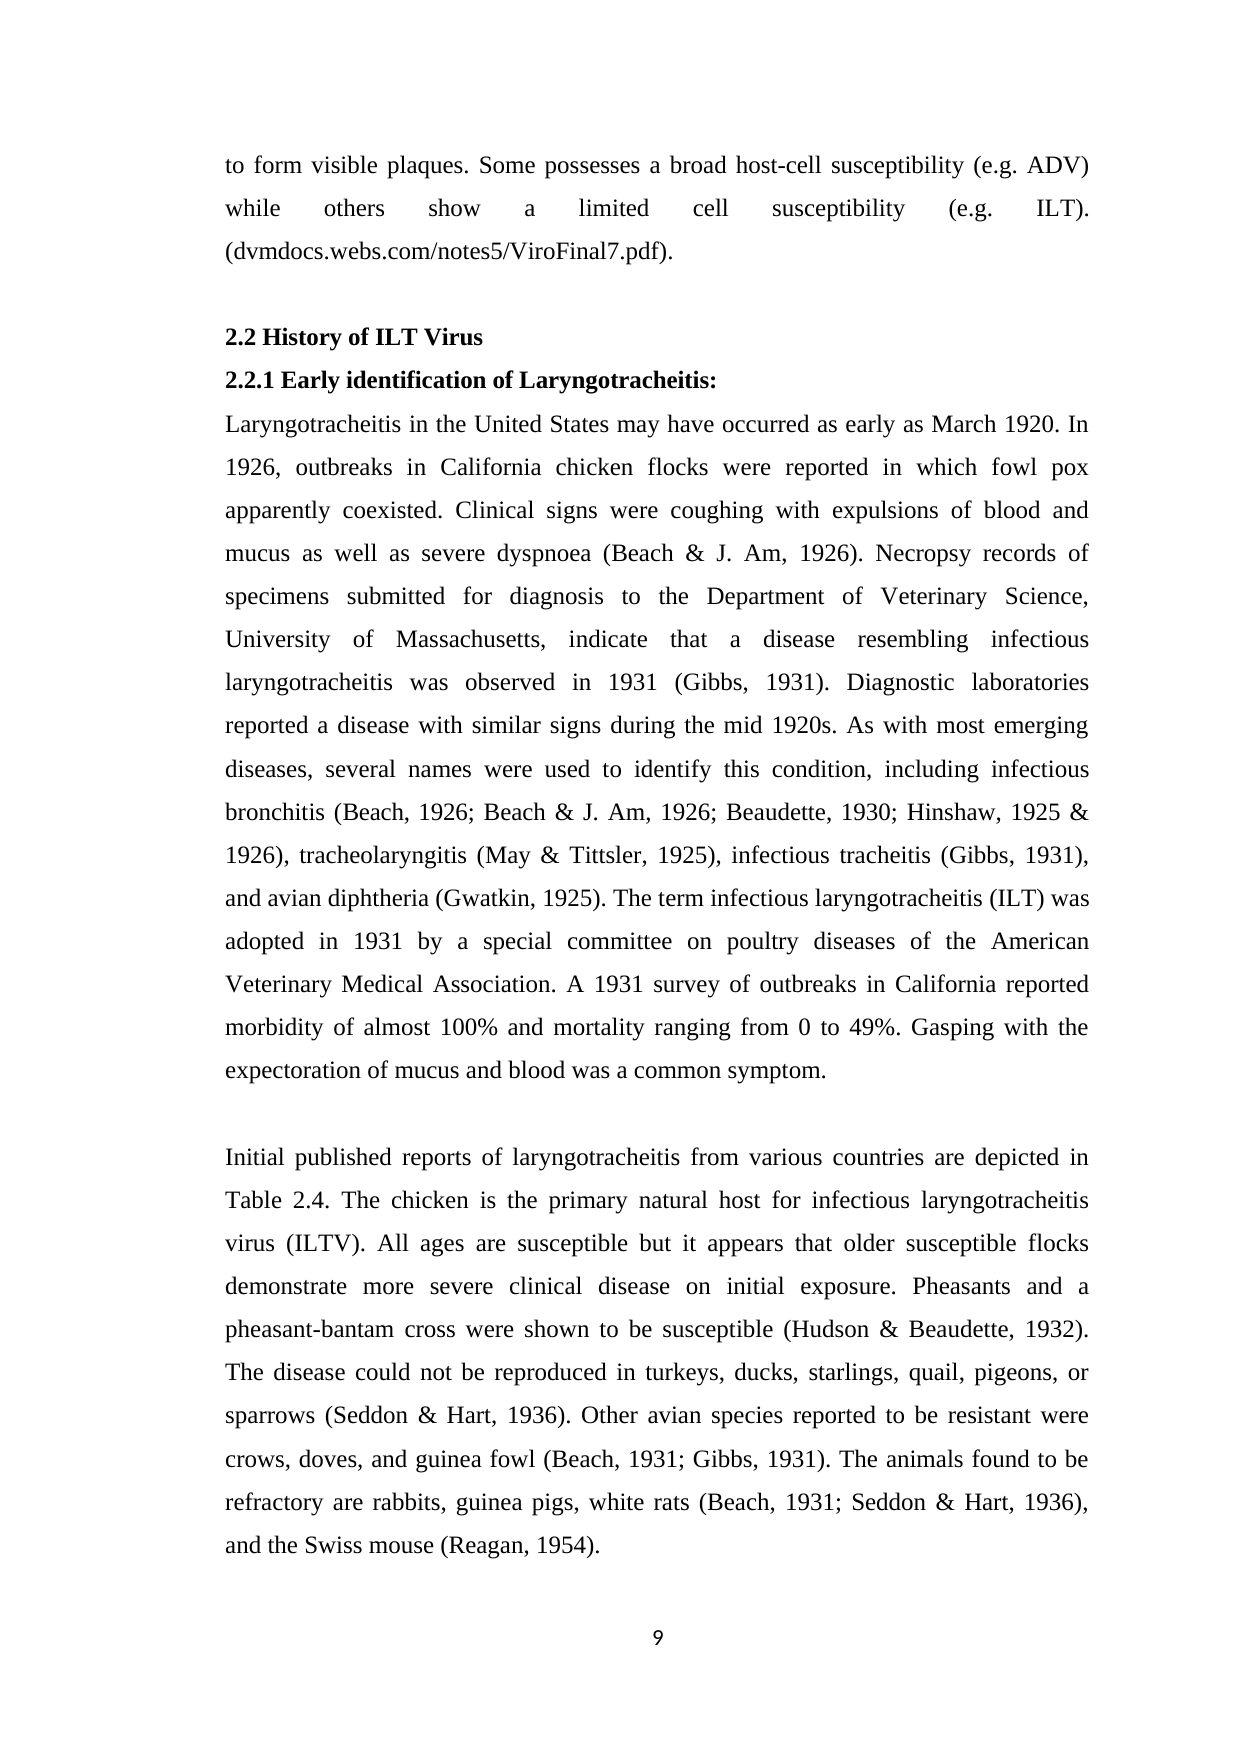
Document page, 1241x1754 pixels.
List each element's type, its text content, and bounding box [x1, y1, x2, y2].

text Laryngotracheitis in the United States may have occurred as early as March 1920. In 1926, outbreaks in California chicken flocks were reported in which fowl pox apparently coexisted. Clinical signs were coughing with expulsions of blood and mucus as well as severe dyspnoea (Beach & J. Am, 1926). Necropsy records of specimens submitted for diagnosis to the Department of Veterinary Science, University of Massachusetts, indicate that a disease resembling infectious laryngotracheitis was observed in 1931 (Gibbs, 1931). Diagnostic laboratories reported a disease with similar signs during the mid 1920s. As with most emerging diseases, several names were used to identify this condition, including infectious bronchitis (Beach, 1926; Beach & J. Am, 1926; Beaudette, 1930; Hinshaw, 1925 & 1926), tracheolaryngitis (May & Tittsler, 1925), infectious tracheitis (Gibbs, 1931), and avian diphtheria (Gwatkin, 1925). The term infectious laryngotracheitis (ILT) was adopted in 1931 by a special committee on poultry diseases of the American Veterinary Medical Association. A 1931 survey of outbreaks in California reported morbidity of almost 100% and mortality ranging from 0 to 49%. Gasping with the expectoration of mucus and blood was a common symptom. [225, 409, 1090, 1084]
text 2.2.1 Early identification of Laryngotracheitis: [225, 366, 1090, 394]
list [187, 150, 1090, 265]
text Initial published reports of laryngotracheitis from various countries are depicted in Table 2.4. The chicken is the primary natural host for infectious laryngotracheitis virus (ILTV). All ages are susceptible but it appears that older susceptible flocks demonstrate more severe clinical disease on initial exposure. Pheasants and a pheasant-bantam cross were shown to be susceptible (Hudson & Beaudette, 1932). The disease could not be reproduced in turkeys, ducks, starlings, quail, pigeons, or sparrows (Seddon & Hart, 1936). Other avian species reported to be resistant were crows, doves, and guinea fowl (Beach, 1931; Gibbs, 1931). The animals found to be refractory are rabbits, guinea pigs, white rats (Beach, 1931; Seddon & Hart, 1936), and the Swiss mouse (Reagan, 1954). [225, 1142, 1090, 1559]
text 2.2 History of ILT Virus [225, 322, 1090, 351]
